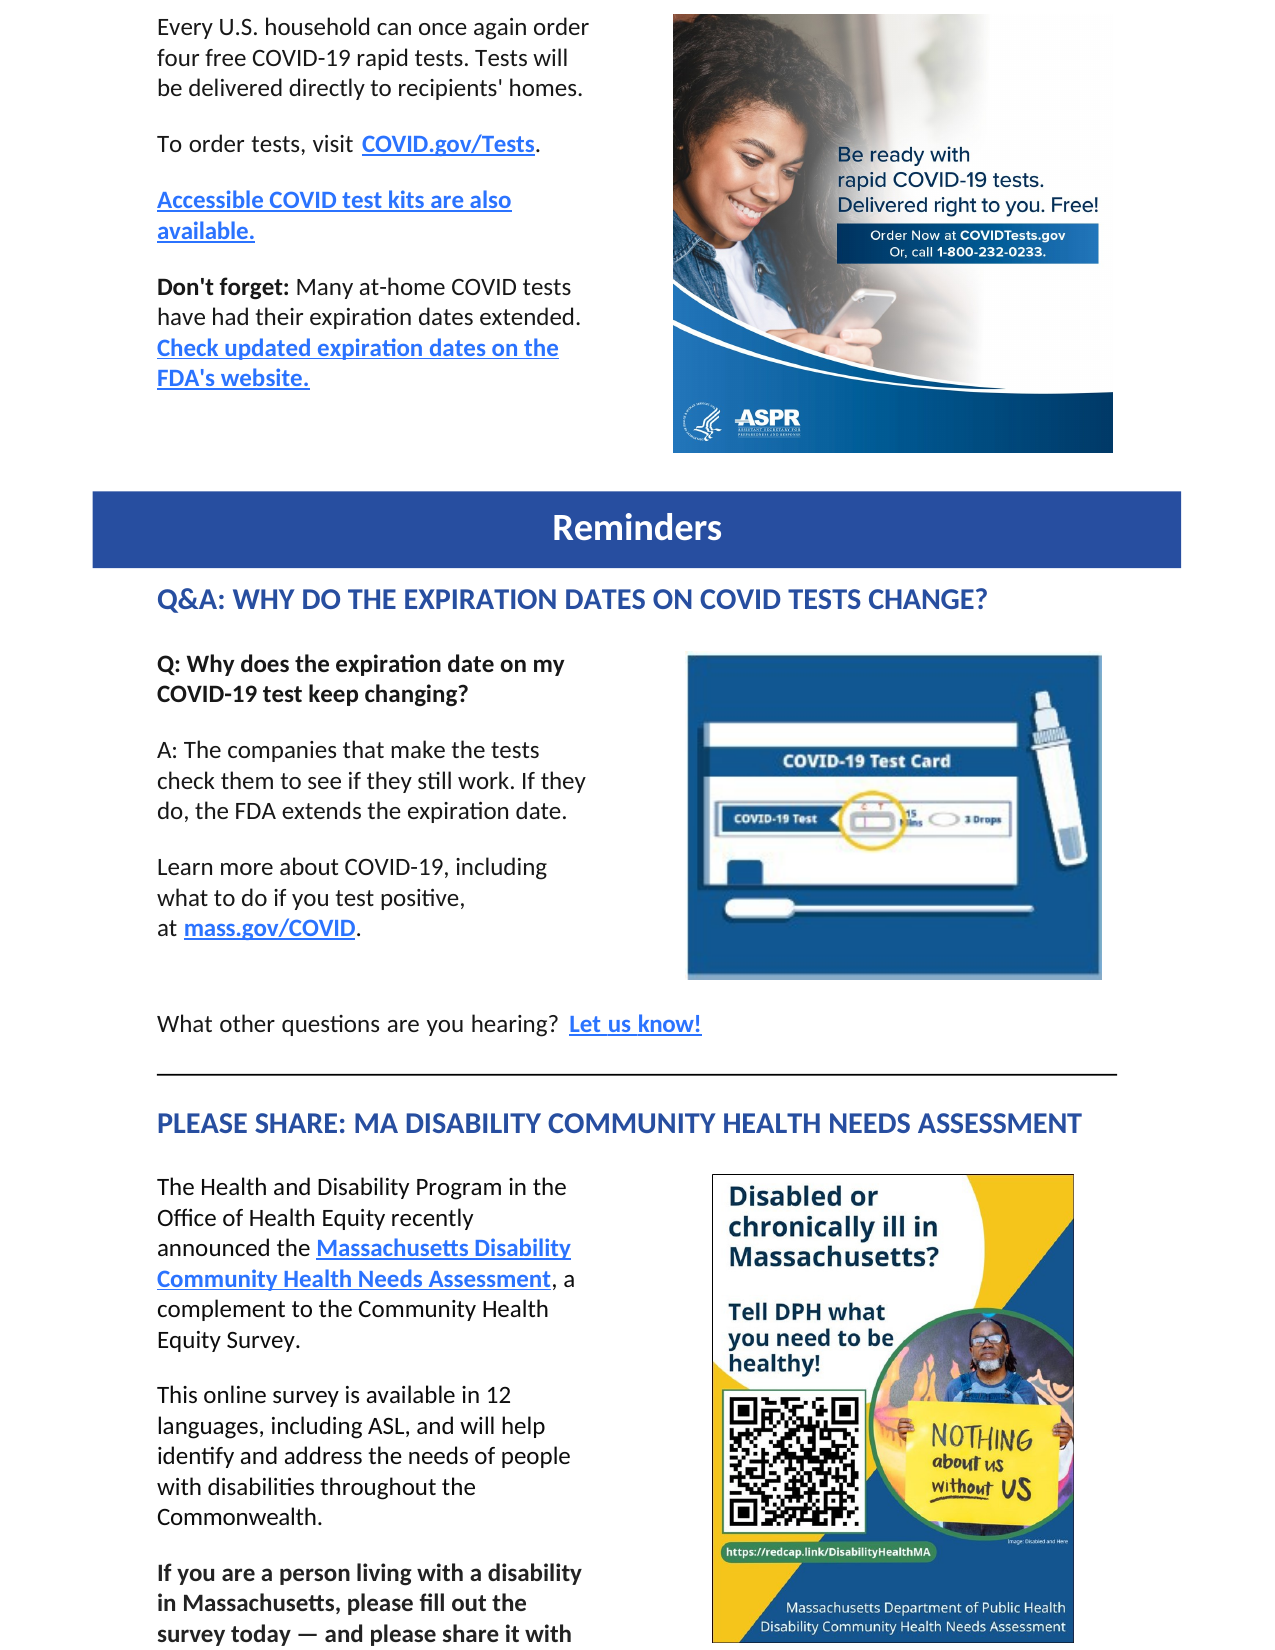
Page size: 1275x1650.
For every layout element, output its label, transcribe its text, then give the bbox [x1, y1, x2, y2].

subtitle Q: Why does the expiration date on my COVID-19 test keep changing? [157, 648, 575, 709]
text The Health and Disability Program in the Office of Health Equity recently announced the Massachusetts Disability Community Health Needs Assessment, a complement to the Community Health Equity Survey. [157, 1171, 586, 1354]
text A: The companies that make the tests check them to see if they still work. If they do, the FDA extends the expiration date. [157, 734, 595, 826]
subtitle Q&A: WHY DO THE EXPIRATION DATES ON COVID TESTS CHANGE? [157, 580, 1100, 617]
text Learn more about COVID-19, including what to do if you test positive, [157, 851, 575, 912]
picture [712, 1174, 1074, 1643]
subtitle PLEASE SHARE: MA DISABILITY COMMUNITY HEALTH NEEDS ASSESSMENT [157, 1104, 1100, 1141]
subtitle If you are a person living with a disability in Massachusetts, please fill out the survey today — and please share it with [157, 1557, 595, 1648]
text What other questions are you hearing? Let us know! [157, 1008, 1100, 1038]
text This online survey is available in 12 languages, including ASL, and will help identify and address the needs of people with disabilities throughout the Commonwealth. [157, 1379, 595, 1532]
picture [685, 651, 1102, 980]
picture [673, 14, 1113, 453]
text at mass.gov/COVID. [157, 912, 1100, 942]
